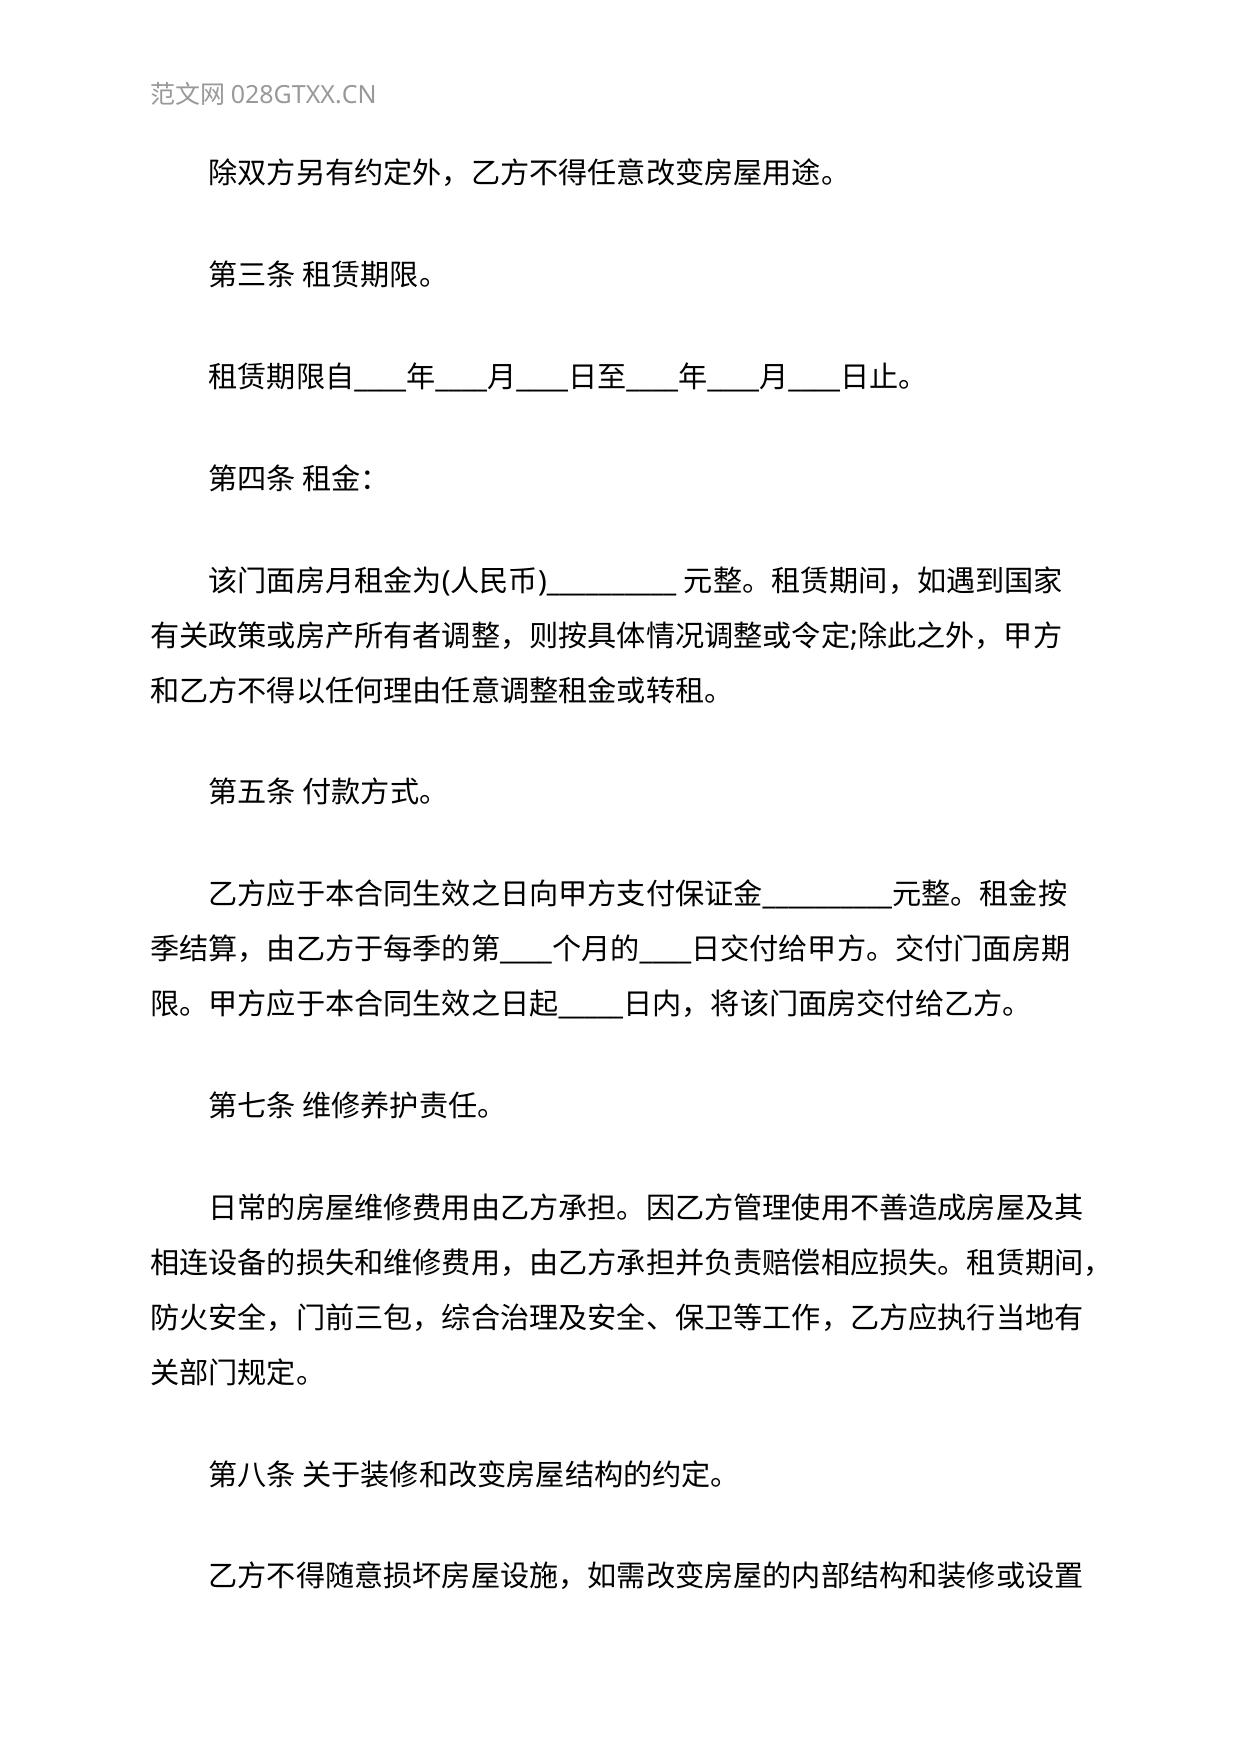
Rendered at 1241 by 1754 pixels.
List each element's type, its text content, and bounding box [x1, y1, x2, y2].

text 第七条 维修养护责任。 [150, 1083, 1090, 1125]
text 第五条 付款方式。 [150, 769, 1090, 811]
text 该门面房月租金为(人民币)__________ 元整。租赁期间，如遇到国家有关政策或房产所有者调整，则按具体情况调整或令定;除此之外，甲方和乙方不得以任何理由任意调整租金或转租。 [150, 557, 1090, 709]
text 除双方另有约定外，乙方不得任意改变房屋用途。 [150, 150, 1090, 192]
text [150, 1553, 1090, 1595]
text 第八条 关于装修和改变房屋结构的约定。 [150, 1451, 1090, 1493]
text 租赁期限自____年____月____日至____年____月____日止。 [150, 353, 1090, 396]
text 乙方应于本合同生效之日向甲方支付保证金__________元整。租金按季结算，由乙方于每季的第____个月的____日交付给甲方。交付门面房期限。甲方应于本合同生效之日起_____日内，将该门面房交付给乙方。 [150, 871, 1090, 1023]
text 日常的房屋维修费用由乙方承担。因乙方管理使用不善造成房屋及其相连设备的损失和维修费用，由乙方承担并负责赔偿相应损失。租赁期间，防火安全，门前三包，综合治理及安全、保卫等工作，乙方应执行当地有关部门规定。 [150, 1184, 1090, 1392]
text 第四条 租金： [150, 456, 1090, 498]
text 第三条 租赁期限。 [150, 252, 1090, 294]
